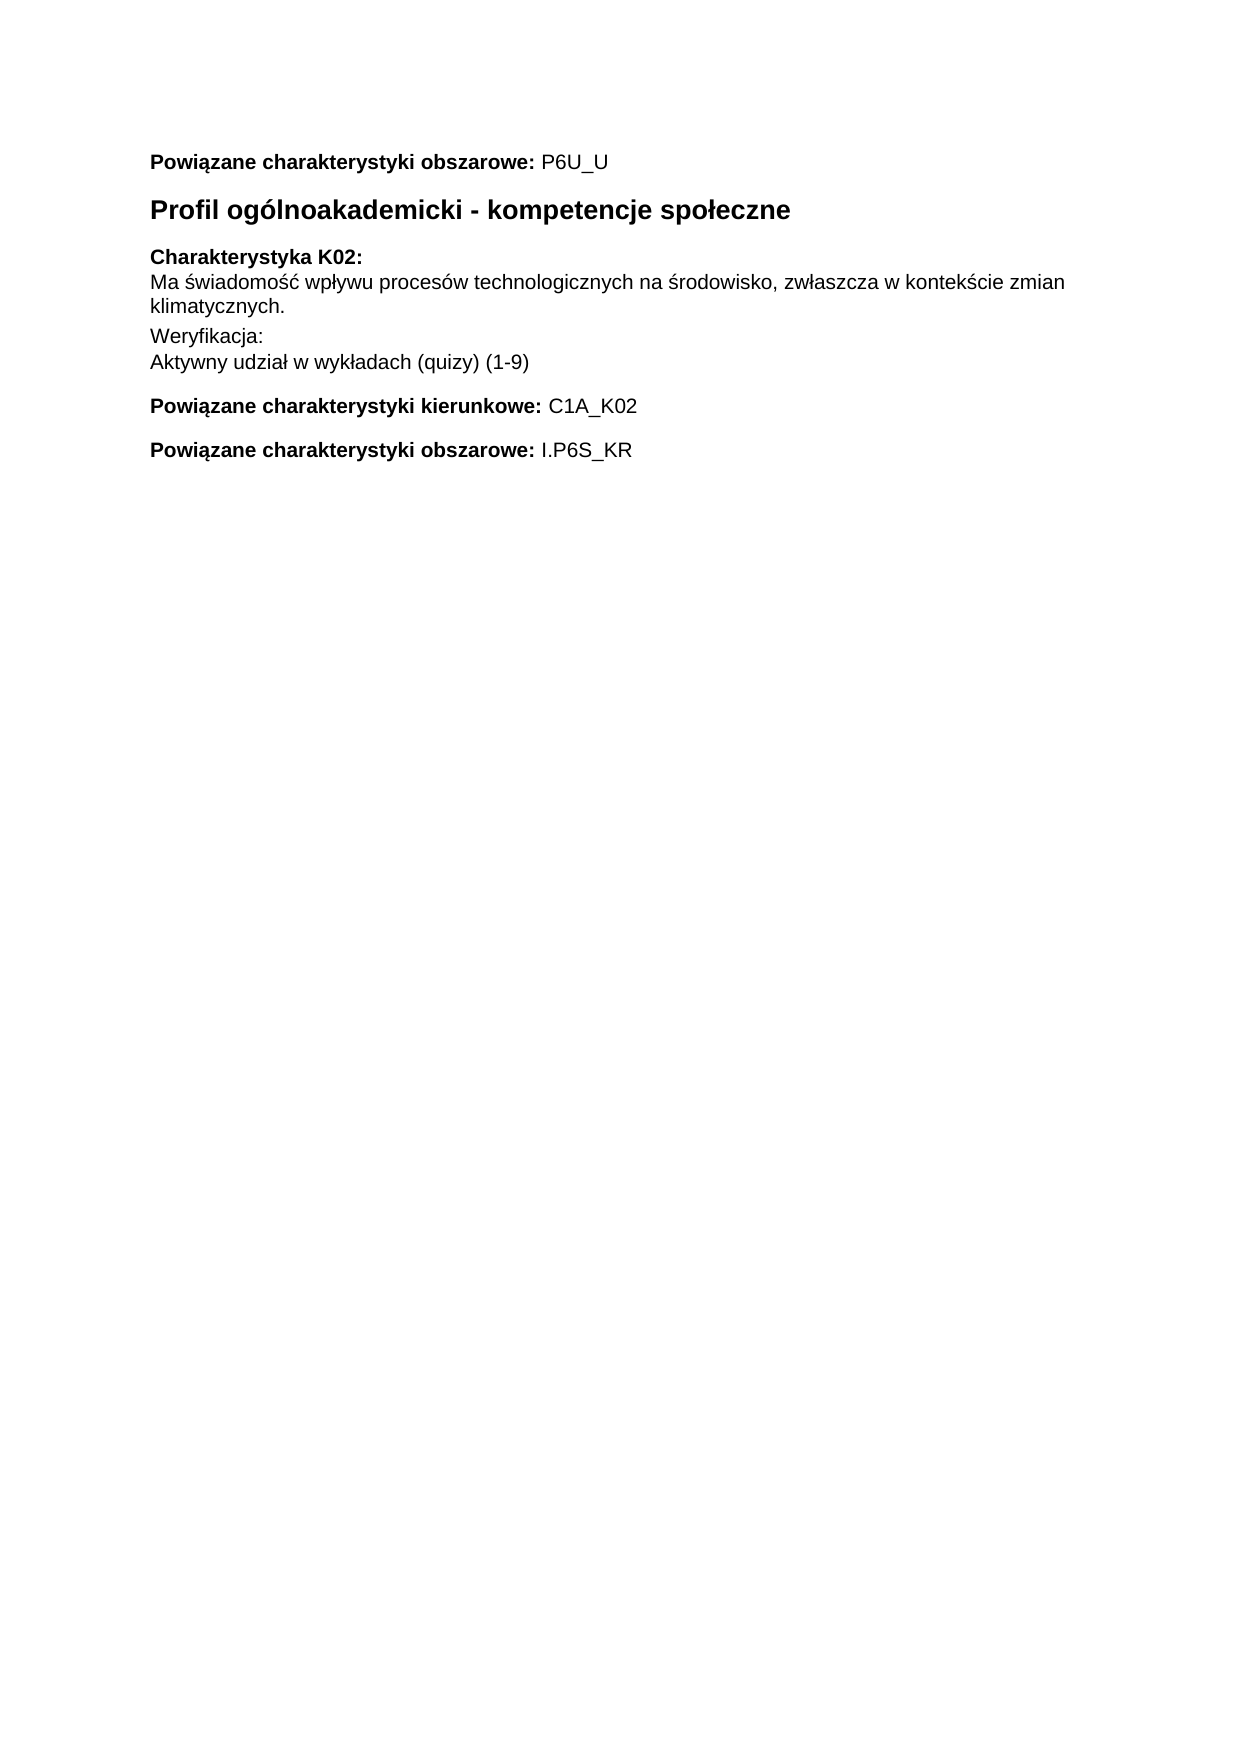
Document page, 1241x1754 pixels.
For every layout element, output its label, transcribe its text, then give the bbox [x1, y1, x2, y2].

text Aktywny udział w wykładach (quizy) (1-9) [150, 350, 1090, 374]
text Powiązane charakterystyki obszarowe: I.P6S_KR [150, 437, 1090, 461]
text Charakterystyka K02: [150, 245, 1090, 269]
text Ma świadomość wpływu procesów technologicznych na środowisko, zwłaszcza w kontekście zmian klimatycznych. [150, 270, 1090, 318]
text Powiązane charakterystyki kierunkowe: C1A_K02 [150, 394, 1090, 418]
subtitle Profil ogólnoakademicki - kompetencje społeczne [150, 194, 1090, 225]
text Powiązane charakterystyki obszarowe: P6U_U [150, 150, 1090, 174]
text Weryfikacja: [150, 324, 1090, 348]
